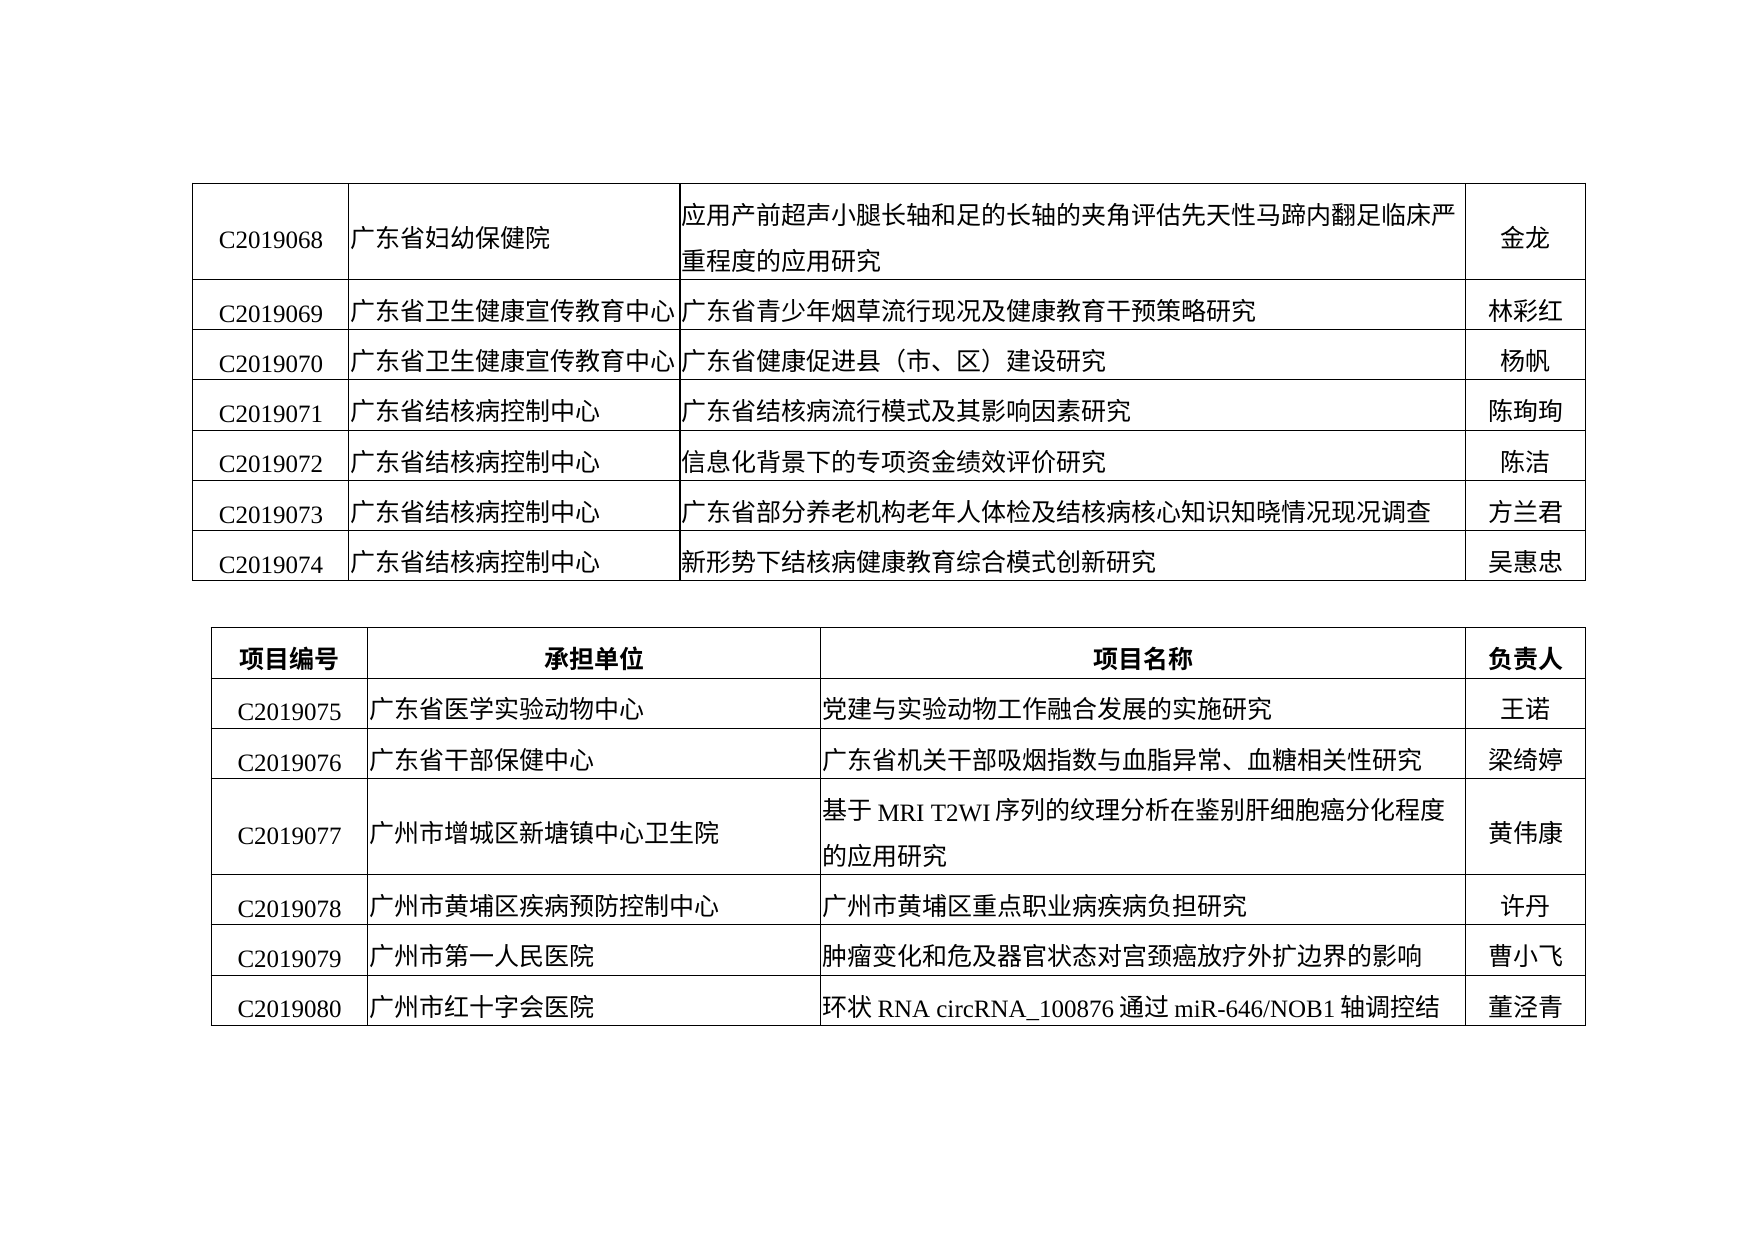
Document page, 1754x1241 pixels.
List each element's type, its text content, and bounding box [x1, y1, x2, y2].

table_cell 董泾青 [1466, 976, 1585, 1025]
table_cell C2019080 [212, 976, 367, 1025]
table_cell 广东省机关干部吸烟指数与血脂异常、血糖相关性研究 [821, 729, 1465, 778]
table_cell C2019072 [193, 431, 348, 480]
table_cell 党建与实验动物工作融合发展的实施研究 [821, 679, 1465, 728]
table_cell 吴惠忠 [1466, 531, 1585, 580]
table_cell C2019076 [212, 729, 367, 778]
table_cell 应用产前超声小腿长轴和足的长轴的夹角评估先天性马蹄内翻足临床严重程度的应用研究 [681, 184, 1465, 279]
table_cell C2019070 [193, 330, 348, 379]
table_cell 广东省医学实验动物中心 [368, 679, 820, 728]
table_cell C2019073 [193, 481, 348, 530]
table_cell 广州市黄埔区重点职业病疾病负担研究 [821, 875, 1465, 924]
table_cell C2019078 [212, 875, 367, 924]
table_cell 林彩红 [1466, 280, 1585, 329]
table_cell 广东省结核病控制中心 [349, 431, 679, 480]
table_cell 广东省结核病控制中心 [349, 380, 679, 429]
table_header 承担单位 [368, 628, 820, 677]
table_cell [821, 976, 1465, 1025]
table_cell 广东省卫生健康宣传教育中心 [349, 330, 679, 379]
table_cell 陈珣珣 [1466, 380, 1585, 429]
table_cell 广东省结核病控制中心 [349, 531, 679, 580]
table_cell 杨帆 [1466, 330, 1585, 379]
table_cell C2019071 [193, 380, 348, 429]
table_cell 广东省干部保健中心 [368, 729, 820, 778]
table_cell 许丹 [1466, 875, 1585, 924]
table_cell C2019074 [193, 531, 348, 580]
table_cell 广东省妇幼保健院 [349, 184, 679, 279]
table_cell C2019068 [193, 184, 348, 279]
table_cell 梁绮婷 [1466, 729, 1585, 778]
table_cell 广东省健康促进县（市、区）建设研究 [681, 330, 1465, 379]
table_cell C2019079 [212, 925, 367, 974]
table_cell 方兰君 [1466, 481, 1585, 530]
table_cell 广东省青少年烟草流行现况及健康教育干预策略研究 [681, 280, 1465, 329]
table_cell 广州市黄埔区疾病预防控制中心 [368, 875, 820, 924]
table_cell C2019075 [212, 679, 367, 728]
table_header 项目编号 [212, 628, 367, 677]
table_cell 广东省结核病控制中心 [349, 481, 679, 530]
table_cell C2019069 [193, 280, 348, 329]
table_cell 新形势下结核病健康教育综合模式创新研究 [681, 531, 1465, 580]
table_cell 基于MRI T2WI序列的纹理分析在鉴别肝细胞癌分化程度的应用研究 [821, 779, 1465, 874]
table_cell 广州市红十字会医院 [368, 976, 820, 1025]
table_cell 信息化背景下的专项资金绩效评价研究 [681, 431, 1465, 480]
table_cell 黄伟康 [1466, 779, 1585, 874]
table_cell 肿瘤变化和危及器官状态对宫颈癌放疗外扩边界的影响 [821, 925, 1465, 974]
table_cell 广东省卫生健康宣传教育中心 [349, 280, 679, 329]
table_cell 陈洁 [1466, 431, 1585, 480]
table_header 负责人 [1466, 628, 1585, 677]
table_cell 广州市第一人民医院 [368, 925, 820, 974]
table_cell C2019077 [212, 779, 367, 874]
table_header 项目名称 [821, 628, 1465, 677]
table_cell 王诺 [1466, 679, 1585, 728]
table_cell 金龙 [1466, 184, 1585, 279]
table_cell 广州市增城区新塘镇中心卫生院 [368, 779, 820, 874]
table_cell 广东省结核病流行模式及其影响因素研究 [681, 380, 1465, 429]
table_cell 广东省部分养老机构老年人体检及结核病核心知识知晓情况现况调查 [681, 481, 1465, 530]
table_cell 曹小飞 [1466, 925, 1585, 974]
